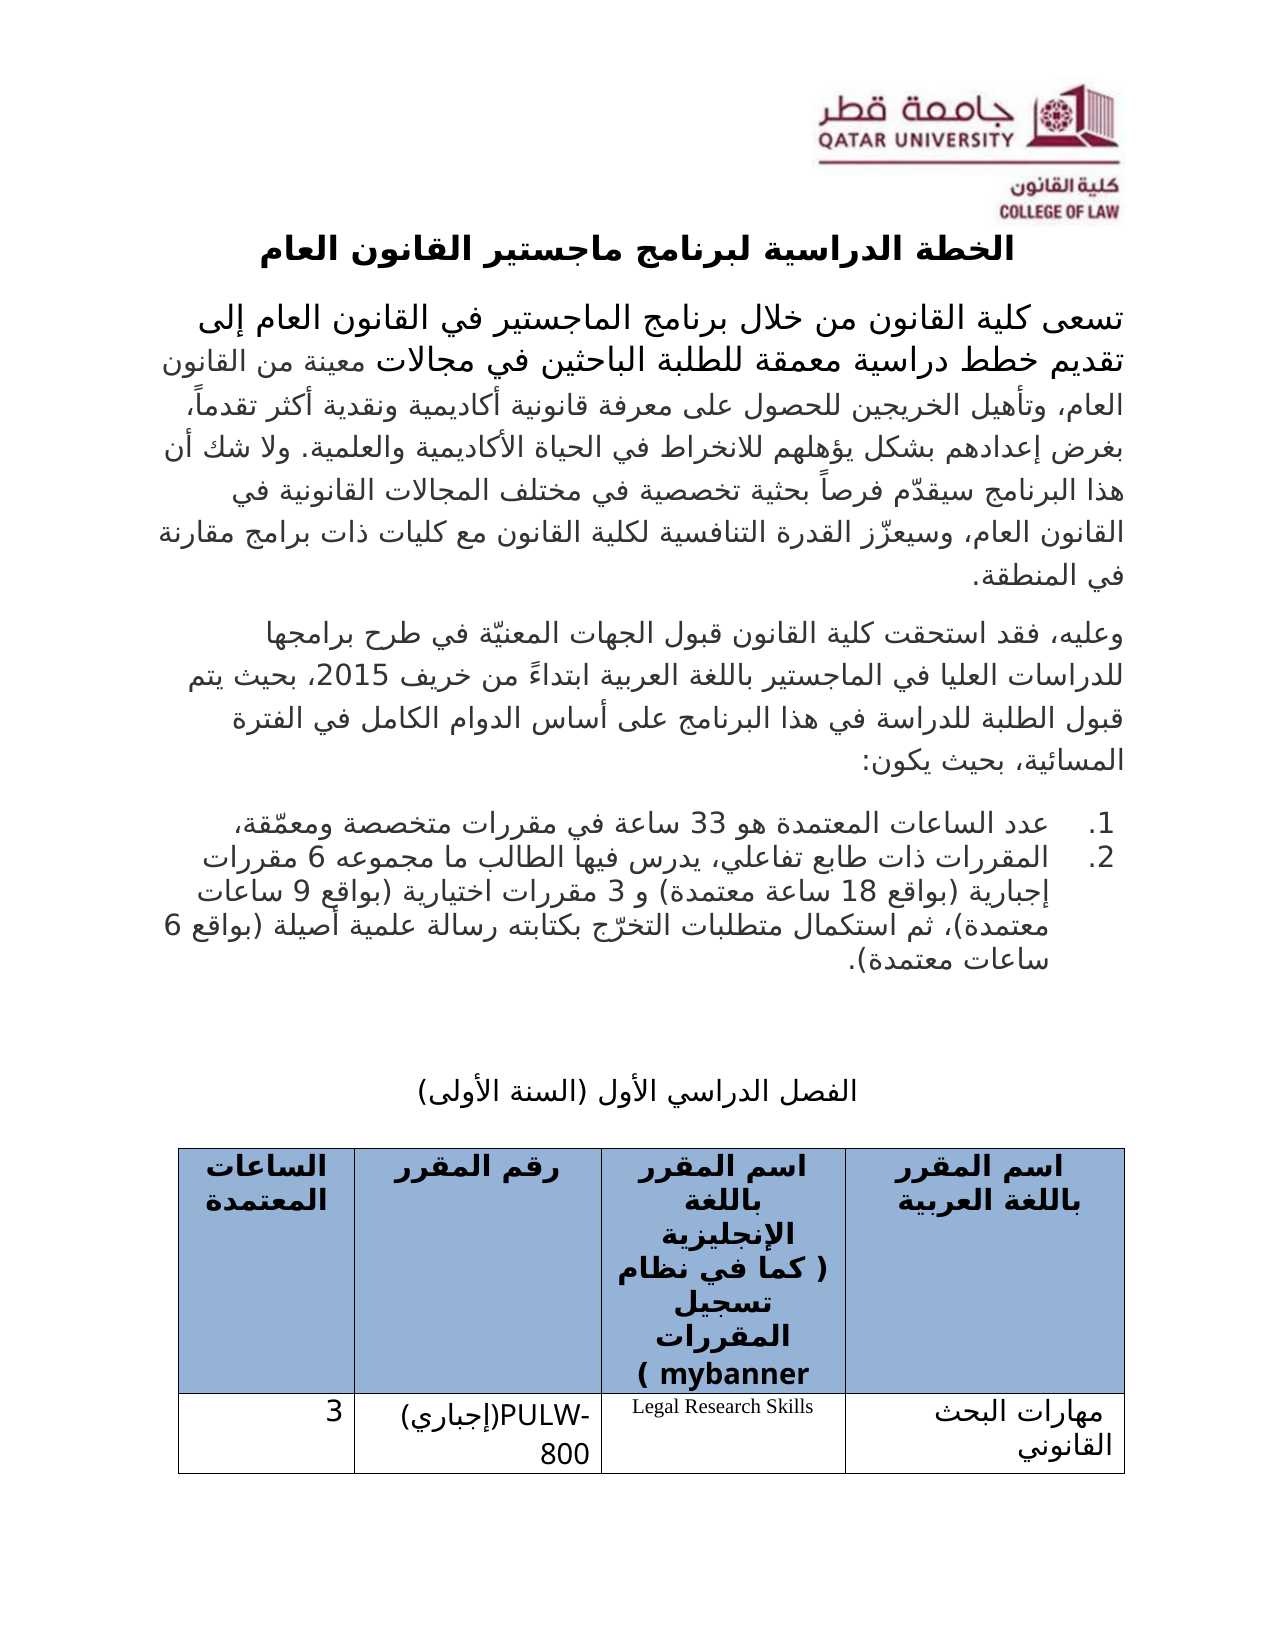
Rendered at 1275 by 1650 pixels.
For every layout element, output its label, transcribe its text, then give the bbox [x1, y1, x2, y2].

table_header الساعات المعتمدة [179, 1149, 354, 1393]
text تسعى كلية القانون من خلال برنامج الماجستير في القانون العام إلى تقديم خطط دراسية معمقة للطلبة الباحثين في مجالات معينة من القانون العام، وتأهيل الخريجين للحصول على معرفة قانونية أكاديمية ونقدية أكثر تقدماً، بغرض إعدادهم بشكل يؤهلهم للانخراط في الحياة الأكاديمية والعلمية. ولا شك أن هذا البرنامج سيقدّم فرصاً بحثية تخصصية في مختلف المجالات القانونية في القانون العام، وسيعزّز القدرة التنافسية لكلية القانون مع كليات ذات برامج مقارنة في المنطقة. [150, 294, 1125, 592]
text وعليه، فقد استحقت كلية القانون قبول الجهات المعنيّة في طرح برامجها للدراسات العليا في الماجستير باللغة العربية ابتداءً من خريف 2015، بحيث يتم قبول الطلبة للدراسة في هذا البرنامج على أساس الدوام الكامل في الفترة المسائية، بحيث يكون: [150, 608, 1125, 778]
table_cell مهارات البحث القانوني [846, 1394, 1124, 1473]
table_cell Legal Research Skills [602, 1394, 845, 1473]
table_header اسم المقرر باللغة الإنجليزية ( كما في نظام تسجيل المقررات mybanner ) [602, 1149, 845, 1393]
table_header اسم المقرر باللغة العربية [846, 1149, 1124, 1393]
table_cell (إجباري)PULW-800 [355, 1394, 601, 1473]
text الخطة الدراسية لبرنامج ماجستير القانون العام [150, 229, 1125, 268]
table_cell 3 [179, 1394, 354, 1473]
list عدد الساعات المعتمدة هو 33 ساعة في مقررات متخصصة ومعمّقة، [150, 807, 1087, 841]
picture [811, 75, 1125, 230]
table_header رقم المقرر [355, 1149, 601, 1393]
list المقررات ذات طابع تفاعلي، يدرس فيها الطالب ما مجموعه 6 مقررات إجبارية (بواقع 18 ساعة معتمدة) و 3 مقررات اختيارية (بواقع 9 ساعات معتمدة)، ثم استكمال متطلبات التخرّج بكتابته رسالة علمية أصيلة (بواقع 6 ساعات معتمدة). [150, 841, 1087, 977]
text الفصل الدراسي الأول (السنة الأولى) [150, 1075, 1125, 1109]
